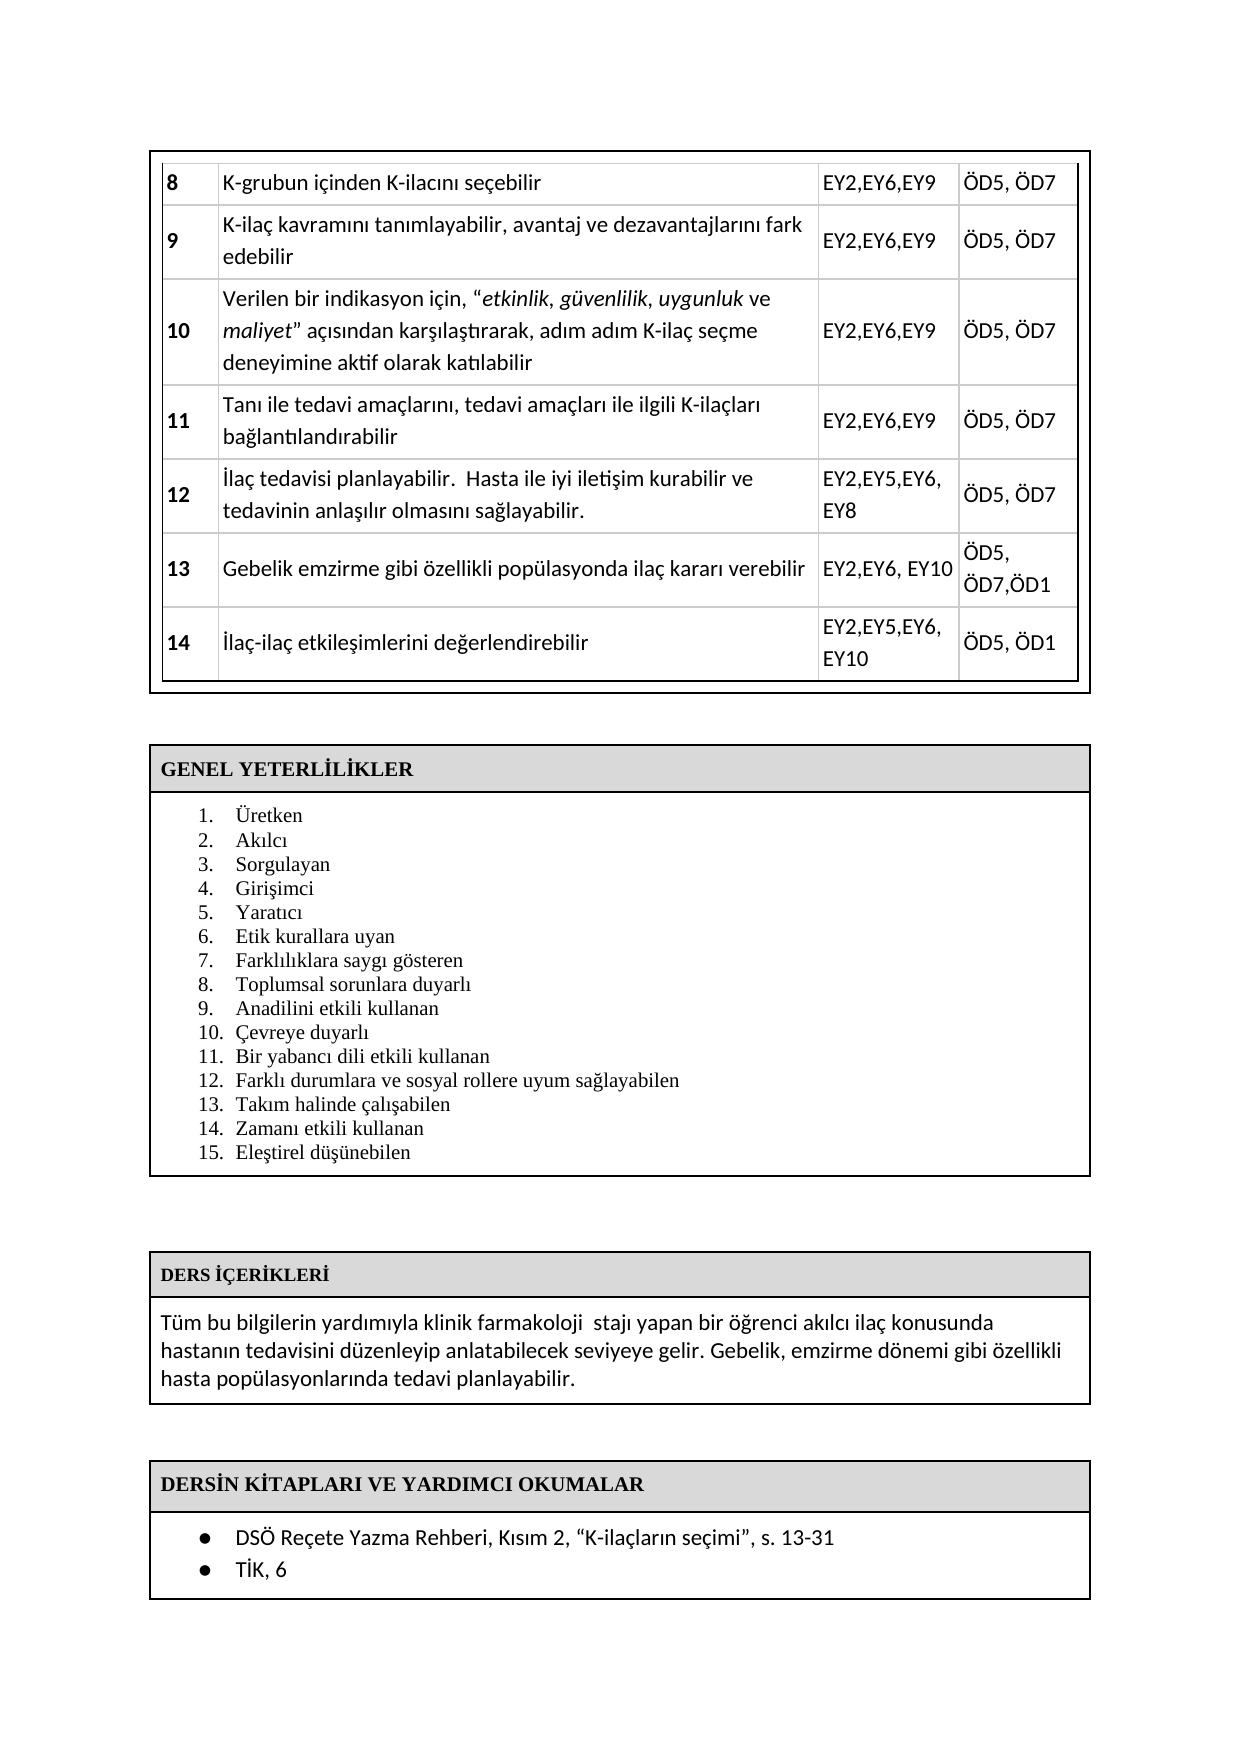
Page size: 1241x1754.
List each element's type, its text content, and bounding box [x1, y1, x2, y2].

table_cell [151, 152, 1089, 692]
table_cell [151, 1513, 1089, 1598]
table_header DERSİN KİTAPLARI VE YARDIMCI OKUMALAR [151, 1462, 1089, 1511]
table_cell Tüm bu bilgilerin yardımıyla klinik farmakoloji stajı yapan bir öğrenci akılcı ilaç konusunda hastanın tedavisini düzenleyip anlatabilecek seviyeye gelir. Gebelik, emzirme dönemi gibi özellikli hasta popülasyonlarında tedavi planlayabilir. [151, 1298, 1089, 1403]
table_header GENEL YETERLİLİKLER [151, 746, 1089, 791]
table_header DERS İÇERİKLERİ [151, 1253, 1089, 1296]
table_cell Üretken Akılcı Sorgulayan Girişimci Yaratıcı Etik kurallara uyan Farklılıklara saygı gösteren Toplumsal sorunlara duyarlı Anadilini etkili kullanan Çevreye duyarlı Bir yabancı dili etkili kullanan Farklı durumlara ve sosyal rollere uyum sağlayabilen Takım halinde çalışabilen Zamanı etkili kullanan Eleştirel düşünebilen [151, 793, 1089, 1175]
